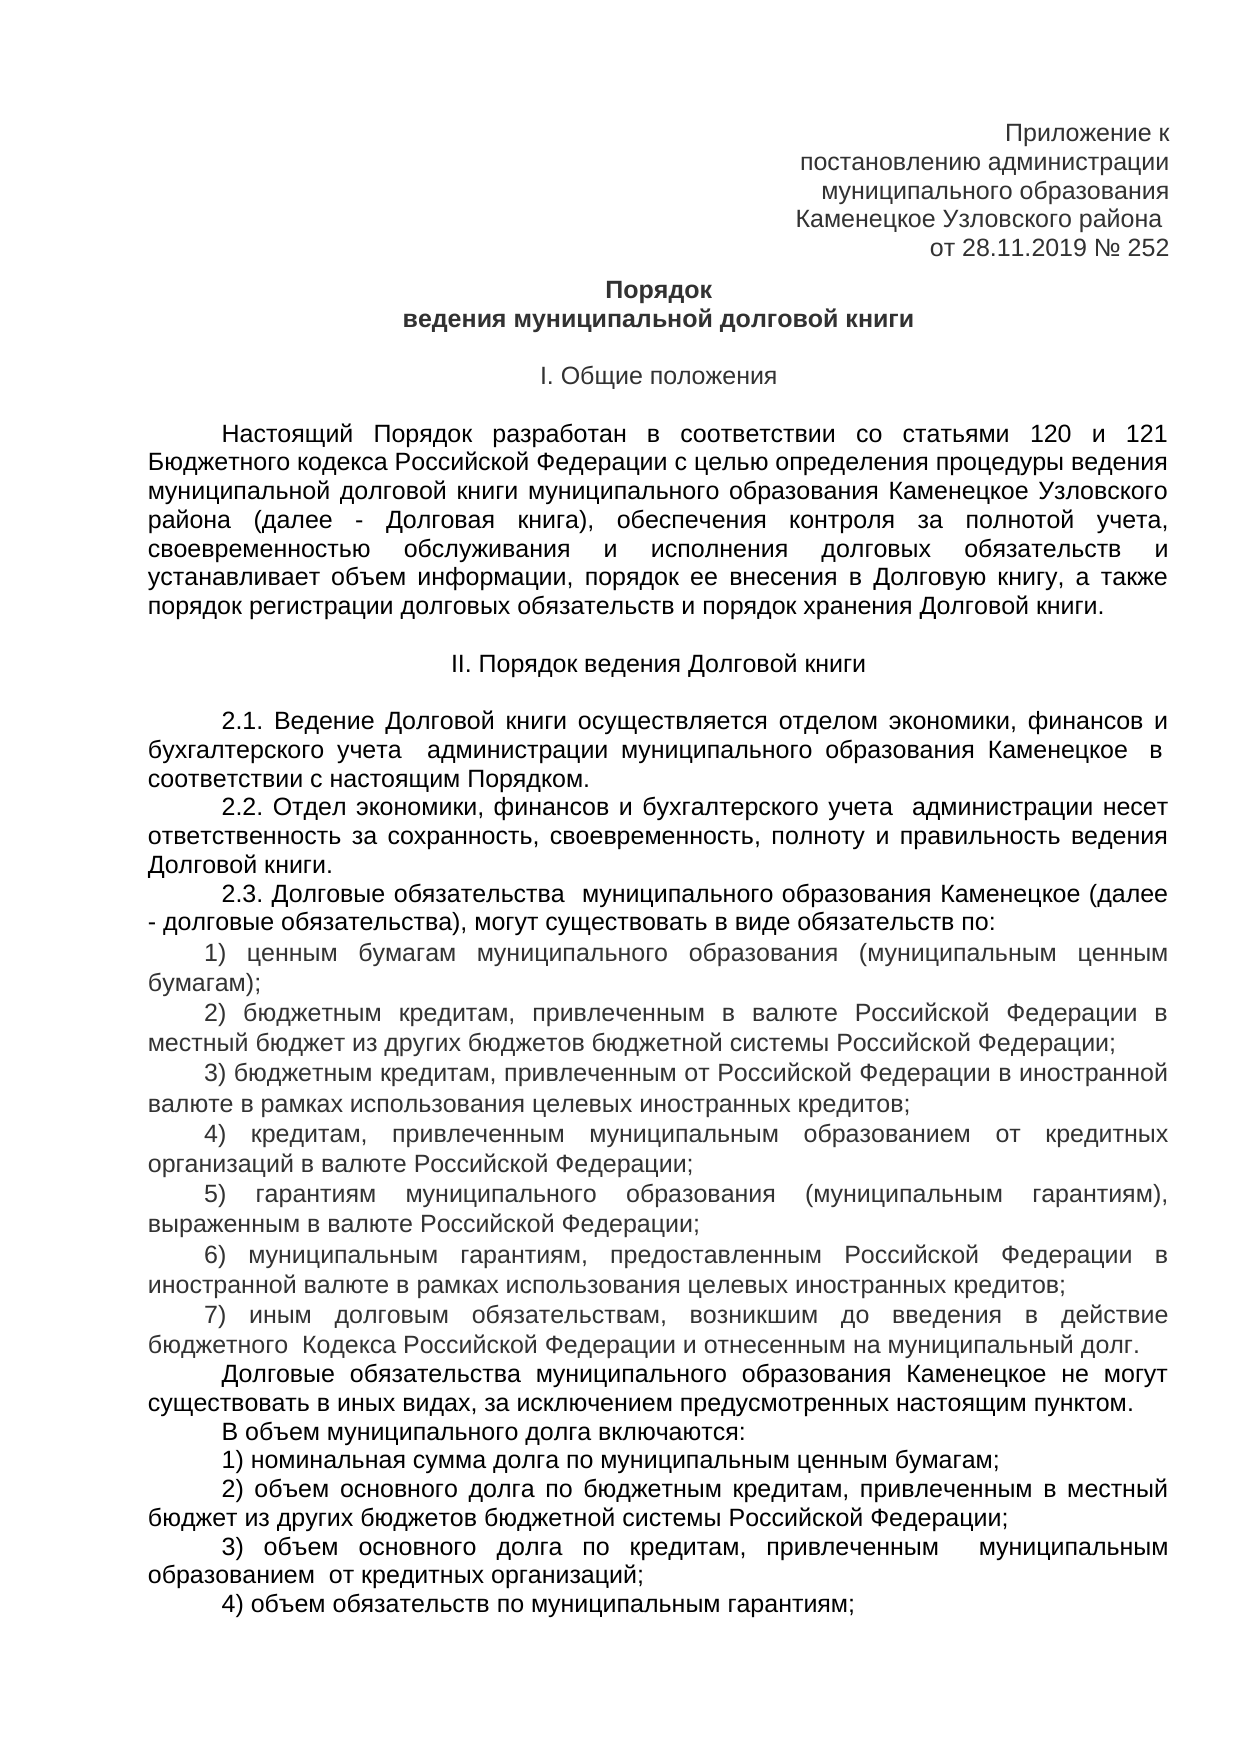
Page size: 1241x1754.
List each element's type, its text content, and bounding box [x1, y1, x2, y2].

text 2.1. Ведение Долговой книги осуществляется отделом экономики, финансов и бухгалтерского учета администрации муниципального образования Каменецкое в соответствии с настоящим Порядком. [148, 706, 1169, 792]
text 4) объем обязательств по муниципальным гарантиям; [148, 1589, 1169, 1618]
text II. Порядок ведения Долговой книги [148, 620, 1169, 677]
text 3) бюджетным кредитам, привлеченным от Российской Федерации в иностранной валюте в рамках использования целевых иностранных кредитов; [148, 1057, 1169, 1117]
text I. Общие положения [148, 332, 1169, 390]
text В объем муниципального долга включаются: [148, 1417, 1169, 1445]
text Настоящий Порядок разработан в соответствии со статьями 120 и 121 Бюджетного кодекса Российской Федерации с целью определения процедуры ведения муниципальной долговой книги муниципального образования Каменецкое Узловского района (далее - Долговая книга), обеспечения контроля за полнотой учета, своевременностью обслуживания и исполнения долговых обязательств и устанавливает объем информации, порядок ее внесения в Долговую книгу, а также порядок регистрации долговых обязательств и порядок хранения Долговой книги. [148, 419, 1169, 620]
text Каменецкое Узловского района oт 28.11.2019 № 252 [148, 204, 1169, 262]
text 3) объем основного долга по кредитам, привлеченным муниципальным образованием от кредитных организаций; [148, 1532, 1169, 1589]
text 7) иным долговым обязательствам, возникшим до введения в действие бюджетного Кодекса Российской Федерации и отнесенным на муниципальный долг. [148, 1299, 1169, 1359]
text Долговые обязательства муниципального образования Каменецкое не могут существовать в иных видах, за исключением предусмотренных настоящим пунктом. [148, 1359, 1169, 1417]
text Порядок ведения муниципальной долговой книги [148, 275, 1169, 332]
text 2) объем основного долга по бюджетным кредитам, привлеченным в местный бюджет из других бюджетов бюджетной системы Российской Федерации; [148, 1474, 1169, 1532]
text Приложение к постановлению администрации муниципального образования [148, 118, 1169, 204]
text 4) кредитам, привлеченным муниципальным образованием от кредитных организаций в валюте Российской Федерации; [148, 1117, 1169, 1178]
text 2) бюджетным кредитам, привлеченным в валюте Российской Федерации в местный бюджет из других бюджетов бюджетной системы Российской Федерации; [148, 997, 1169, 1057]
text 1) ценным бумагам муниципального образования (муниципальным ценным бумагам); [148, 936, 1169, 997]
text 1) номинальная сумма долга по муниципальным ценным бумагам; [148, 1445, 1169, 1474]
text 2.3. Долговые обязательства муниципального образования Каменецкое (далее - долговые обязательства), могут существовать в виде обязательств по: [148, 879, 1169, 936]
text 2.2. Отдел экономики, финансов и бухгалтерского учета администрации несет ответственность за сохранность, своевременность, полноту и правильность ведения Долговой книги. [148, 792, 1169, 879]
text 6) муниципальным гарантиям, предоставленным Российской Федерации в иностранной валюте в рамках использования целевых иностранных кредитов; [148, 1238, 1169, 1299]
text 5) гарантиям муниципального образования (муниципальным гарантиям), выраженным в валюте Российской Федерации; [148, 1178, 1169, 1238]
